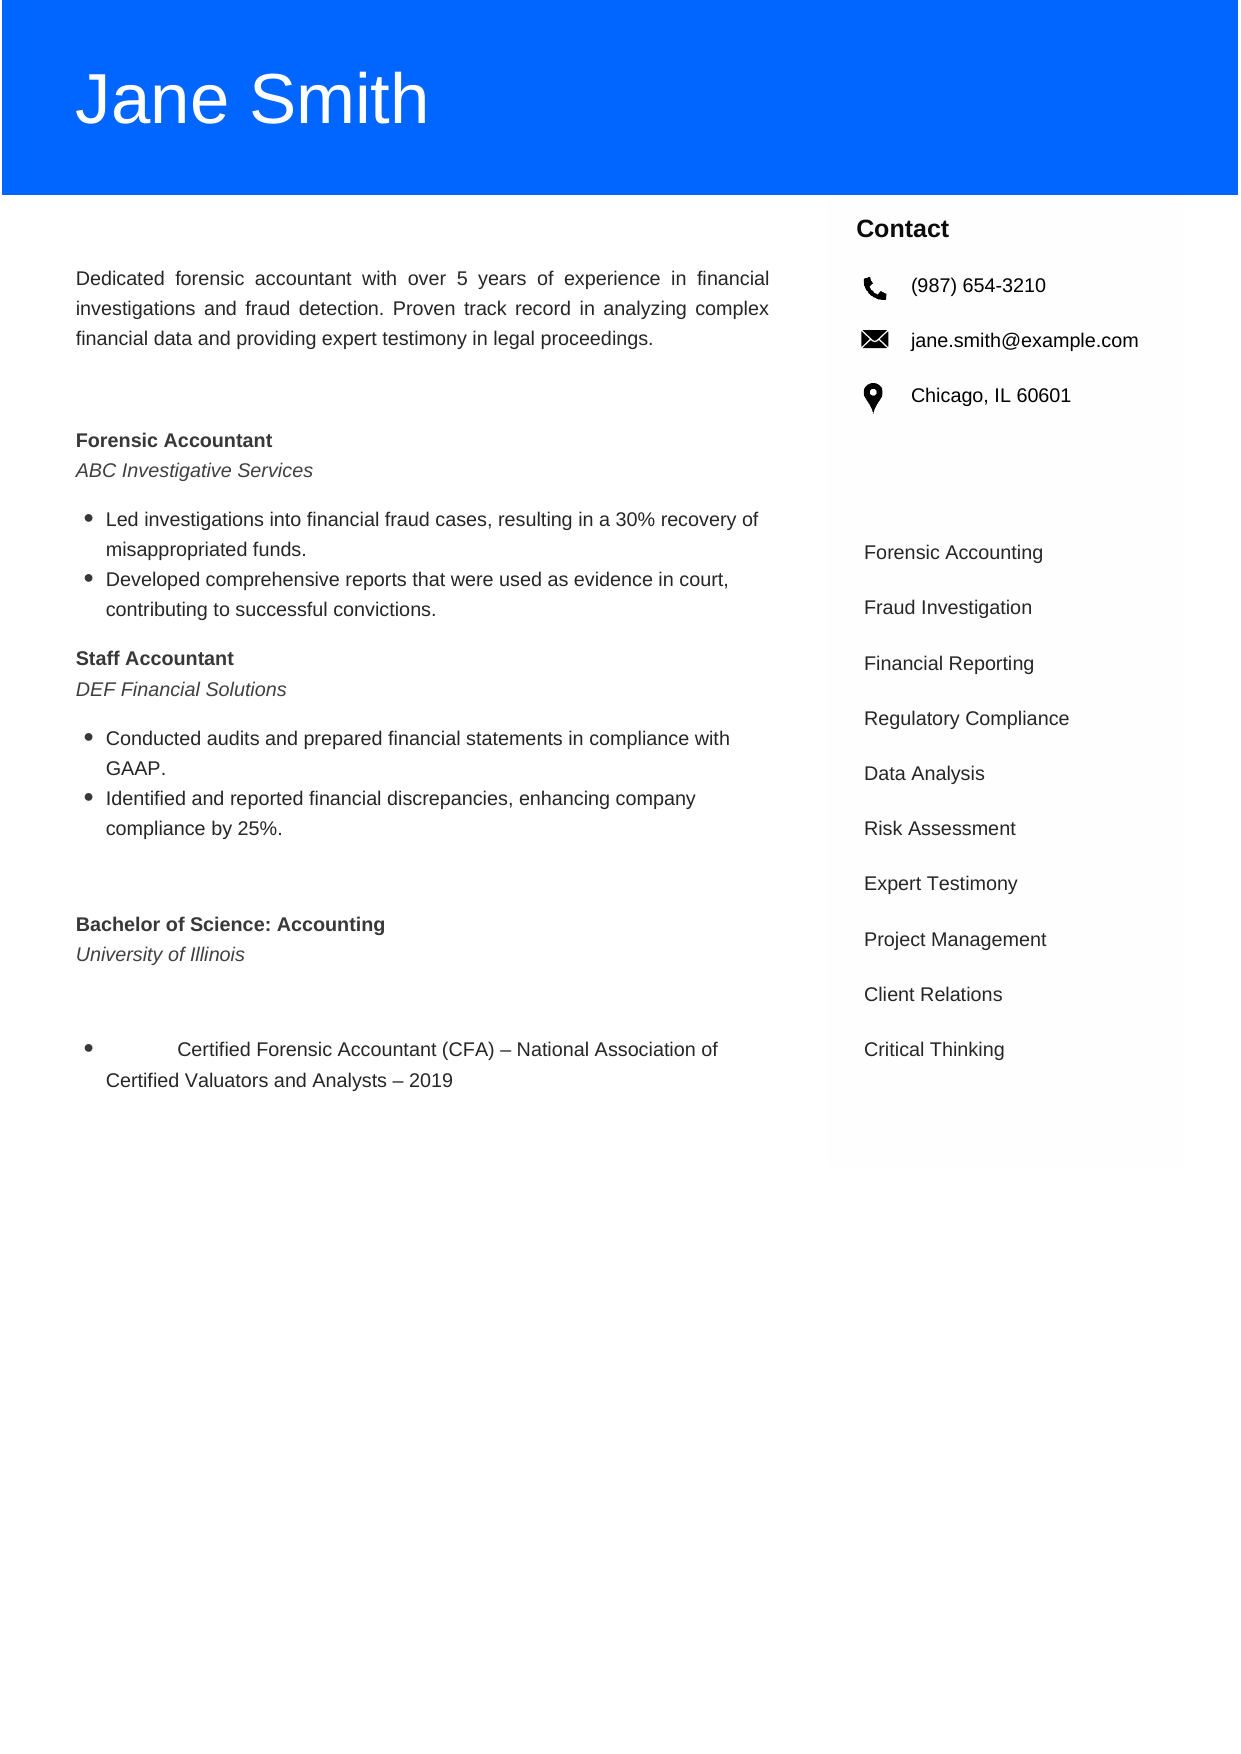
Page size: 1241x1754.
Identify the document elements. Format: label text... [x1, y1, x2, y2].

table_cell Dedicated forensic accountant with over 5 years of experience in financial investigations and fraud detection. Proven track record in analyzing complex financial data and providing expert testimony in legal proceedings. Forensic Accountant Mar 2020 – Present ABC Investigative Services Chicago, IL Led investigations into financial fraud cases, resulting in a 30% recovery of misappropriated funds. Developed comprehensive reports that were used as evidence in court, contributing to successful convictions. Staff Accountant Jan 2018 – Feb 2020 DEF Financial Solutions Chicago, IL Conducted audits and prepared financial statements in compliance with GAAP. Identified and reported financial discrepancies, enhancing company compliance by 25%. Bachelor of Science: Accounting May 2017 University of Illinois Urbana-Champaign, IL Certified Forensic Accountant (CFA) – National Association of Certified Valuators and Analysts – 2019 [2, 195, 827, 1167]
table_cell Contact (987) 654-3210 jane.smith@example.com Chicago, IL 60601 Forensic Accounting Fraud Investigation Financial Reporting Regulatory Compliance Data Analysis Risk Assessment Expert Testimony Project Management Client Relations Critical Thinking [827, 195, 1183, 1167]
table_header Jane Smith [2, 0, 1238, 195]
picture [863, 277, 887, 300]
